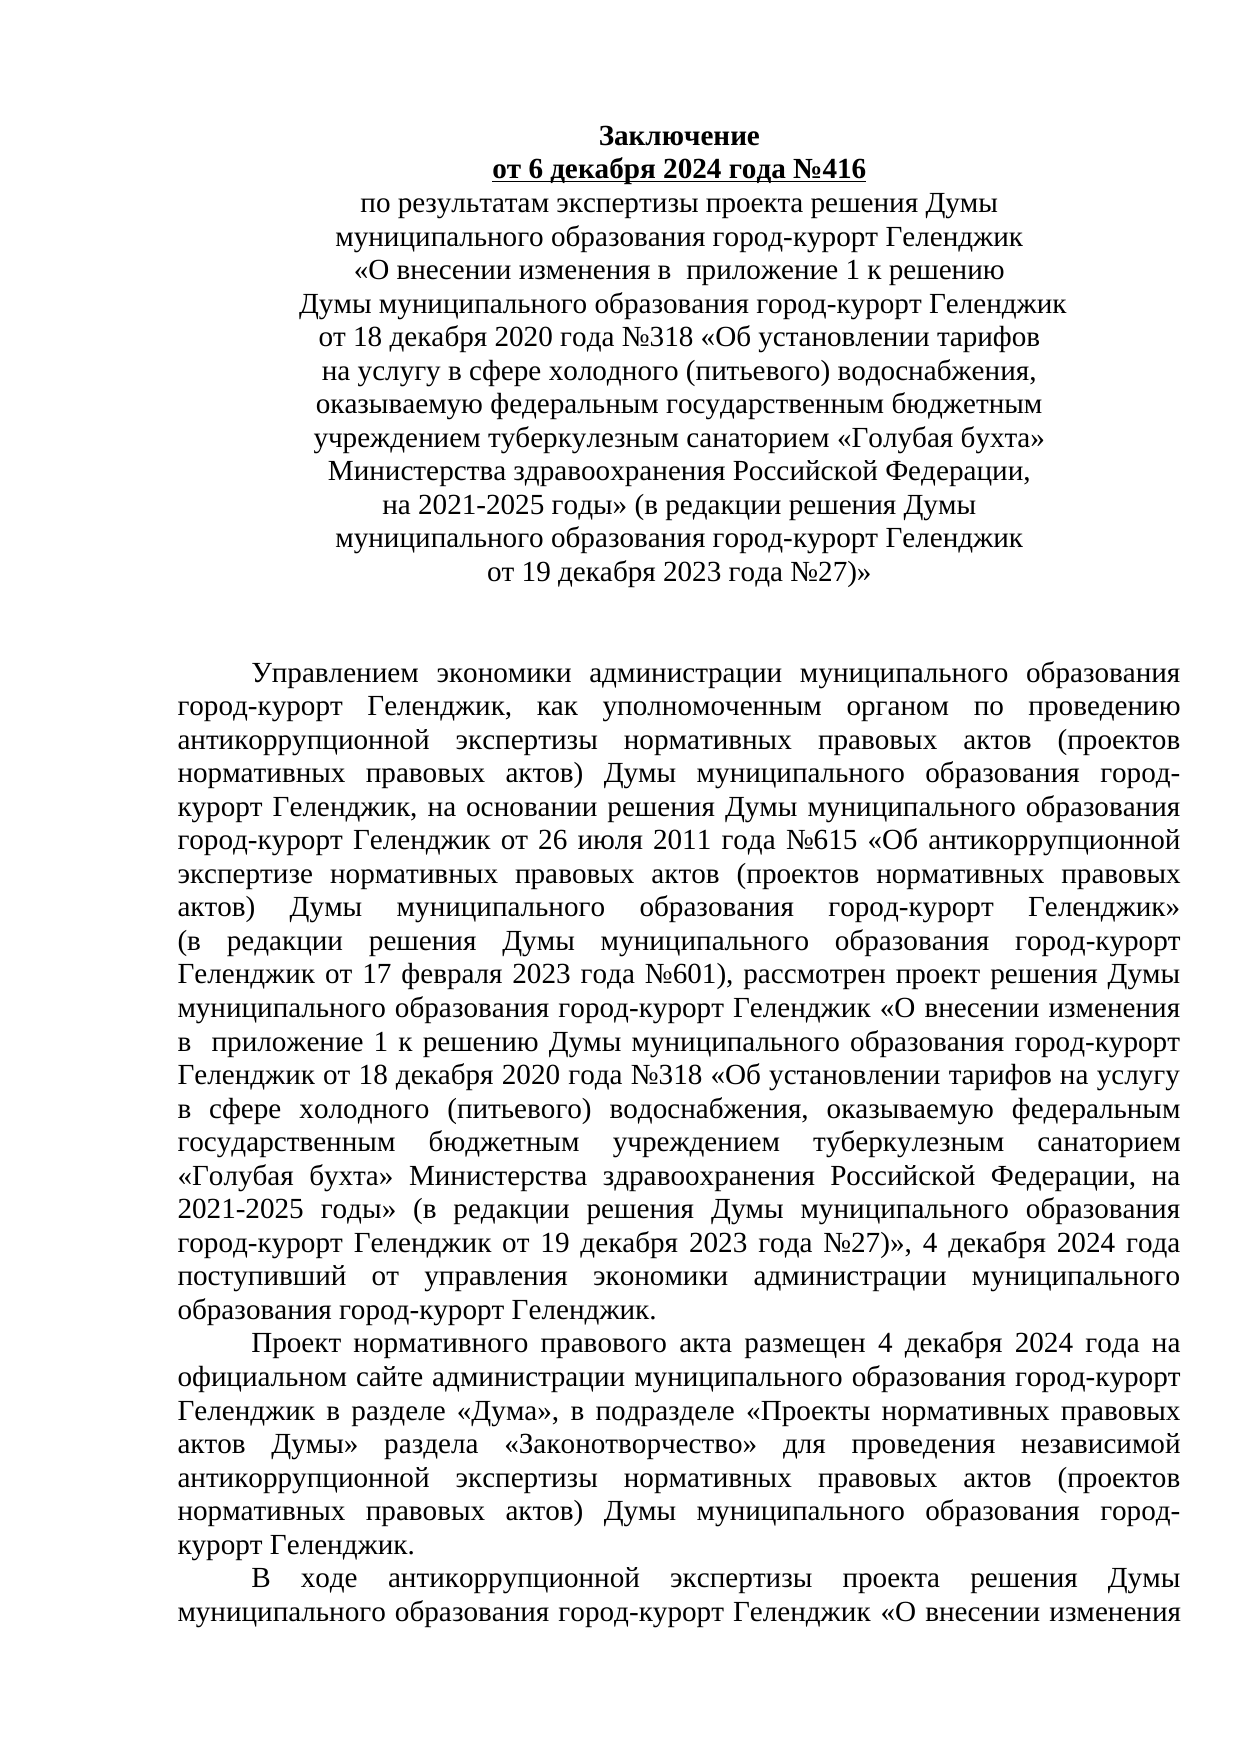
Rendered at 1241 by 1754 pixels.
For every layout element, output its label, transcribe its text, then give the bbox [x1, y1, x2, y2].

text «О внесении изменения в приложение 1 к решению [177, 252, 1181, 286]
text от 6 декабря 2024 года №416 [177, 152, 1181, 185]
text муниципального образования город-курорт Геленджик [177, 219, 1181, 252]
text Проект нормативного правового акта размещен 4 декабря 2024 года на официальном сайте администрации муниципального образования город-курорт Геленджик в разделе «Дума», в подразделе «Проекты нормативных правовых актов Думы» раздела «Законотворчество» для проведения независимой антикоррупционной экспертизы нормативных правовых актов (проектов нормативных правовых актов) Думы муниципального образования город-курорт Геленджик. [177, 1326, 1181, 1560]
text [177, 1560, 1181, 1627]
text оказываемую федеральным государственным бюджетным [177, 386, 1181, 420]
text Управлением экономики администрации муниципального образования город-курорт Геленджик, как уполномоченным органом по проведению антикоррупционной экспертизы нормативных правовых актов (проектов нормативных правовых актов) Думы муниципального образования город-курорт Геленджик, на основании решения Думы муниципального образования город-курорт Геленджик от 26 июля 2011 года №615 «Об антикоррупционной экспертизе нормативных правовых актов (проектов нормативных правовых актов) Думы муниципального образования город-курорт Геленджик» (в редакции решения Думы муниципального образования город-курорт Геленджик от 17 февраля 2023 года №601), рассмотрен проект решения Думы муниципального образования город-курорт Геленджик «О внесении изменения в приложение 1 к решению Думы муниципального образования город-курорт Геленджик от 18 декабря 2020 года №318 «Об установлении тарифов на услугу в сфере холодного (питьевого) водоснабжения, оказываемую федеральным государственным бюджетным учреждением туберкулезным санаторием «Голубая бухта» Министерства здравоохранения Российской Федерации, на 2021-2025 годы» (в редакции решения Думы муниципального образования город-курорт Геленджик от 19 декабря 2023 года №27)», 4 декабря 2024 года поступивший от управления экономики администрации муниципального образования город-курорт Геленджик. [177, 655, 1181, 1326]
text от 18 декабря 2020 года №318 «Об установлении тарифов [177, 319, 1181, 353]
text на услугу в сфере холодного (питьевого) водоснабжения, [177, 353, 1181, 386]
text муниципального образования город-курорт Геленджик [177, 521, 1181, 554]
text Заключение [177, 118, 1181, 152]
text на 2021-2025 годы» (в редакции решения Думы [177, 487, 1181, 521]
text Думы муниципального образования город-курорт Геленджик [177, 286, 1181, 319]
text Министерства здравоохранения Российской Федерации, [177, 453, 1181, 487]
text учреждением туберкулезным санаторием «Голубая бухта» [177, 420, 1181, 453]
text по результатам экспертизы проекта решения Думы [177, 185, 1181, 219]
text от 19 декабря 2023 года №27)» [177, 554, 1181, 588]
